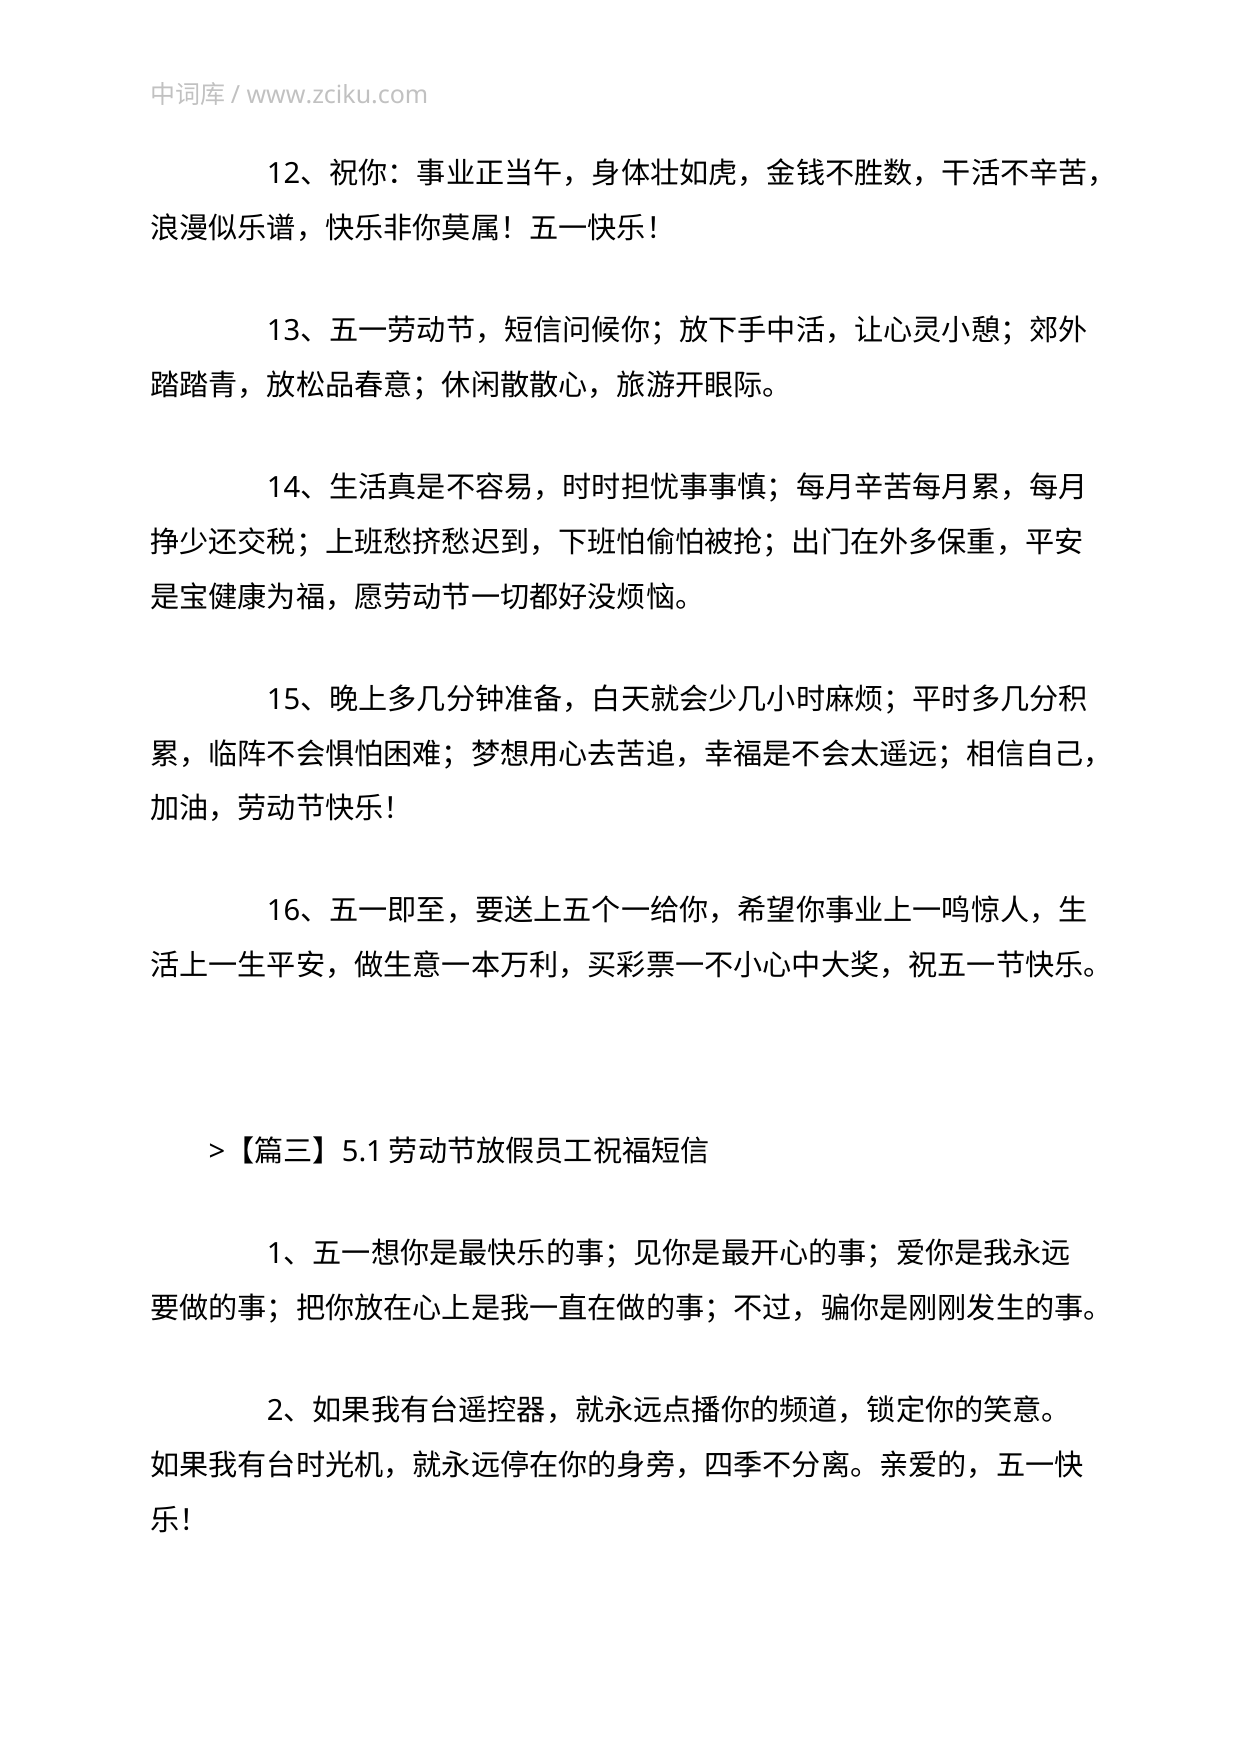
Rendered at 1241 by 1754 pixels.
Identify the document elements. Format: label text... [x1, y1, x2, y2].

text 15、晚上多几分钟准备，白天就会少几小时麻烦；平时多几分积累，临阵不会惧怕困难；梦想用心去苦追，幸福是不会太遥远；相信自己，加油，劳动节快乐！ [150, 675, 1090, 827]
text 16、五一即至，要送上五个一给你，希望你事业上一鸣惊人，生活上一生平安，做生意一本万利，买彩票一不小心中大奖，祝五一节快乐。 [150, 887, 1090, 984]
text >【篇三】5.1劳动节放假员工祝福短信 [150, 1128, 1090, 1170]
text 14、生活真是不容易，时时担忧事事慎；每月辛苦每月累，每月挣少还交税；上班愁挤愁迟到，下班怕偷怕被抢；出门在外多保重，平安是宝健康为福，愿劳动节一切都好没烦恼。 [150, 463, 1090, 616]
text 2、如果我有台遥控器，就永远点播你的频道，锁定你的笑意。如果我有台时光机，就永远停在你的身旁，四季不分离。亲爱的，五一快乐！ [150, 1387, 1090, 1539]
text 1、五一想你是最快乐的事；见你是最开心的事；爱你是我永远要做的事；把你放在心上是我一直在做的事；不过，骗你是刚刚发生的事。 [150, 1230, 1090, 1327]
text 13、五一劳动节，短信问候你；放下手中活，让心灵小憩；郊外踏踏青，放松品春意；休闲散散心，旅游开眼际。 [150, 307, 1090, 404]
text 12、祝你：事业正当午，身体壮如虎，金钱不胜数，干活不辛苦，浪漫似乐谱，快乐非你莫属！五一快乐！ [150, 150, 1090, 247]
